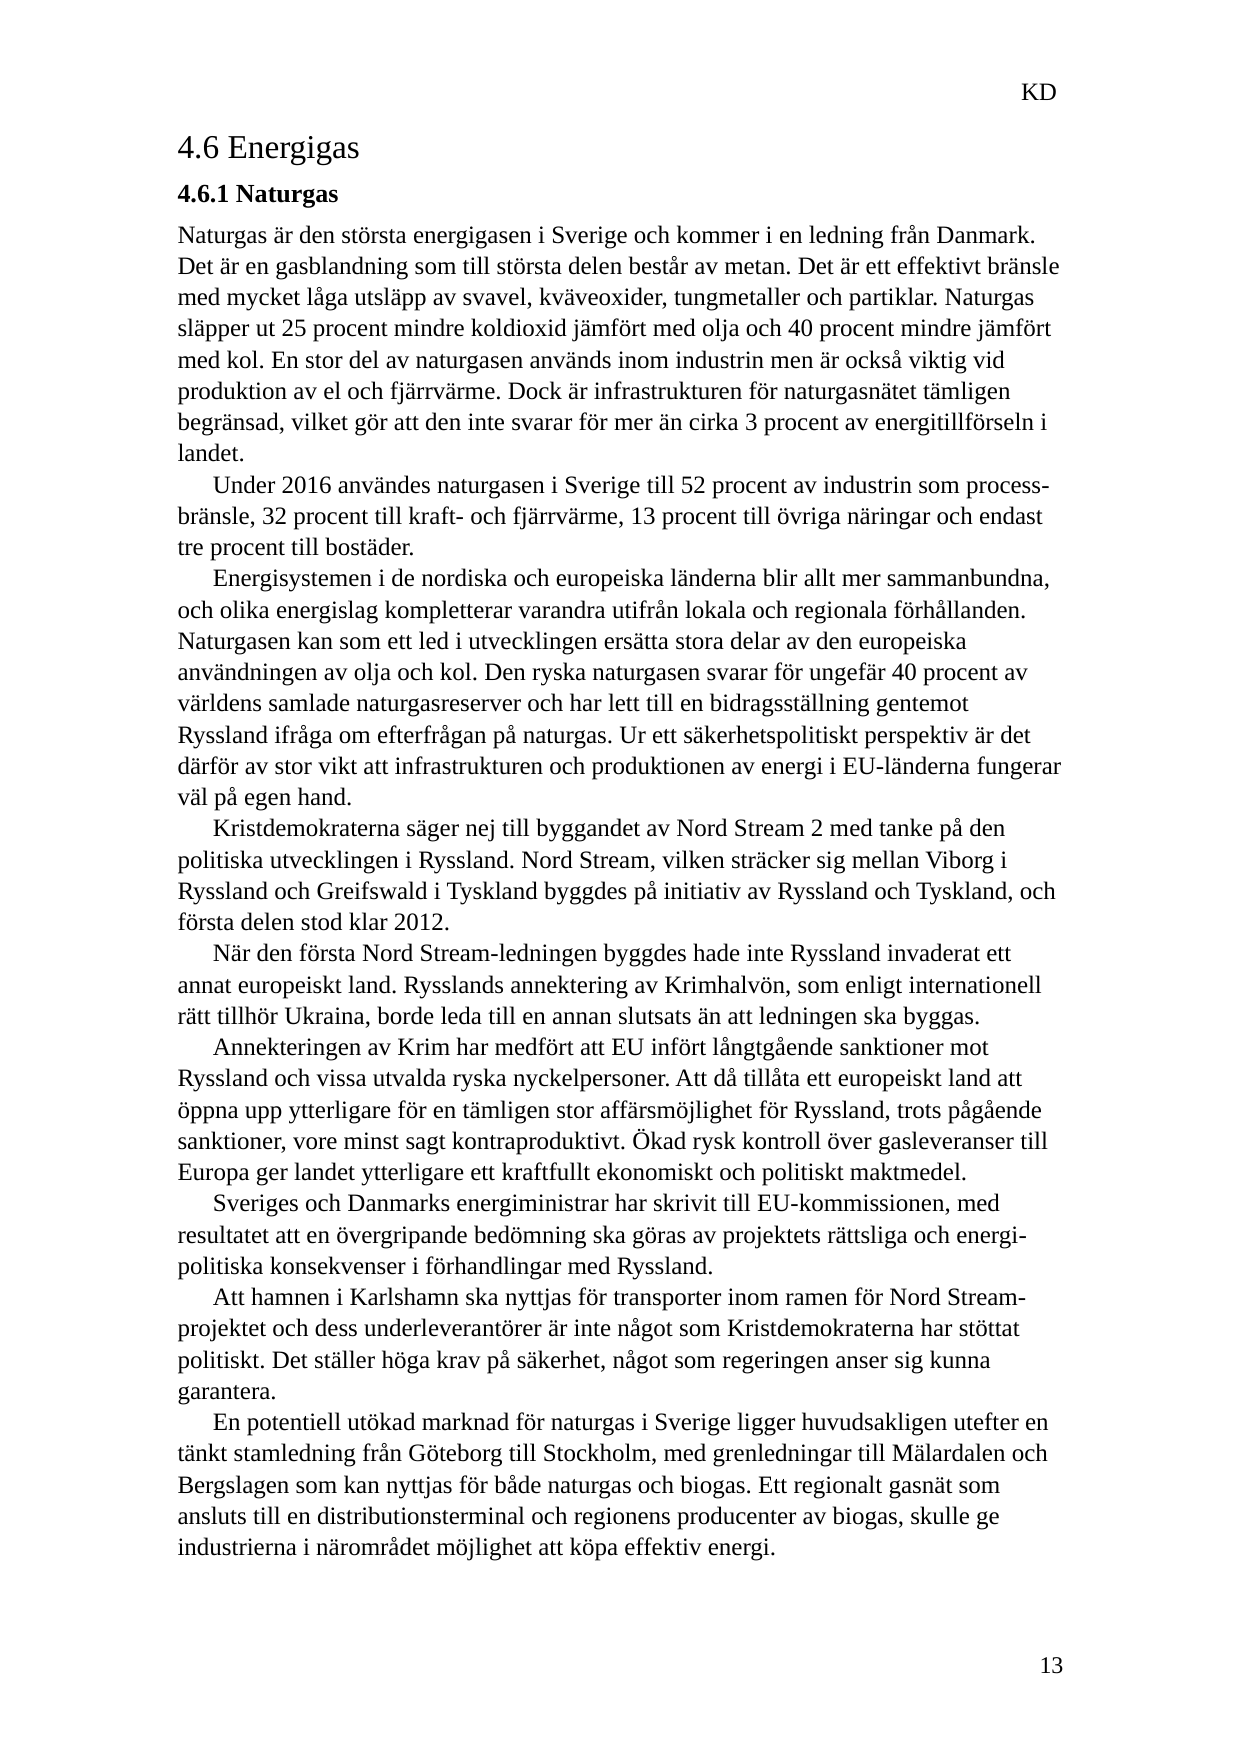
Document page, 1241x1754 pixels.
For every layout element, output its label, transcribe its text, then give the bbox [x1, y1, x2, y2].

text Att hamnen i Karlshamn ska nyttjas för transporter inom ramen för Nord Stream-projektet och dess underleverantörer är inte något som Kristdemokraterna har stöttat politiskt. Det ställer höga krav på säkerhet, något som regeringen anser sig kunna garantera. [177, 1280, 1063, 1405]
text Under 2016 användes naturgasen i Sverige till 52 procent av industrin som processbränsle, 32 procent till kraft- och fjärrvärme, 13 procent till övriga näringar och endast tre procent till bostäder. [177, 467, 1063, 561]
subtitle 4.6.1 Naturgas [177, 178, 1063, 209]
text Kristdemokraterna säger nej till byggandet av Nord Stream 2 med tanke på den politiska utvecklingen i Ryssland. Nord Stream, vilken sträcker sig mellan Viborg i Ryssland och Greifswald i Tyskland byggdes på initiativ av Ryssland och Tyskland, och första delen stod klar 2012. [177, 811, 1063, 936]
text Naturgas är den största energigasen i Sverige och kommer i en ledning från Danmark. Det är en gasblandning som till största delen består av metan. Det är ett effektivt bränsle med mycket låga utsläpp av svavel, kväveoxider, tungmetaller och partiklar. Naturgas släpper ut 25 procent mindre koldioxid jämfört med olja och 40 procent mindre jämfört med kol. En stor del av naturgasen används inom industrin men är också viktig vid produktion av el och fjärrvärme. Dock är infrastrukturen för naturgasnätet tämligen begränsad, vilket gör att den inte svarar för mer än cirka 3 procent av energitillförseln i landet. [177, 217, 1063, 467]
text Energisystemen i de nordiska och europeiska länderna blir allt mer sammanbundna, och olika energislag kompletterar varandra utifrån lokala och regionala förhållanden. Naturgasen kan som ett led i utvecklingen ersätta stora delar av den europeiska användningen av olja och kol. Den ryska naturgasen svarar för ungefär 40 procent av världens samlade naturgasreserver och har lett till en bidragsställning gentemot Ryssland ifråga om efterfrågan på naturgas. Ur ett säkerhetspolitiskt perspektiv är det därför av stor vikt att infrastrukturen och produktionen av energi i EU-länderna fungerar väl på egen hand. [177, 561, 1063, 811]
subtitle 4.6 Energigas [177, 134, 1063, 165]
text Annekteringen av Krim har medfört att EU infört långtgående sanktioner mot Ryssland och vissa utvalda ryska nyckelpersoner. Att då tillåta ett europeiskt land att öppna upp ytterligare för en tämligen stor affärsmöjlighet för Ryssland, trots pågående sanktioner, vore minst sagt kontraproduktivt. Ökad rysk kontroll över gasleveranser till Europa ger landet ytterligare ett kraftfullt ekonomiskt och politiskt maktmedel. [177, 1030, 1063, 1186]
text En potentiell utökad marknad för naturgas i Sverige ligger huvudsakligen utefter en tänkt stamledning från Göteborg till Stockholm, med grenledningar till Mälardalen och Bergslagen som kan nyttjas för både naturgas och biogas. Ett regionalt gasnät som ansluts till en distributionsterminal och regionens producenter av biogas, skulle ge industrierna i närområdet möjlighet att köpa effektiv energi. [177, 1405, 1063, 1561]
text Sveriges och Danmarks energiministrar har skrivit till EU-kommissionen, med resultatet att en övergripande bedömning ska göras av projektets rättsliga och energipolitiska konsekvenser i förhandlingar med Ryssland. [177, 1186, 1063, 1280]
text När den första Nord Stream-ledningen byggdes hade inte Ryssland invaderat ett annat europeiskt land. Rysslands annektering av Krimhalvön, som enligt internationell rätt tillhör Ukraina, borde leda till en annan slutsats än att ledningen ska byggas. [177, 936, 1063, 1030]
